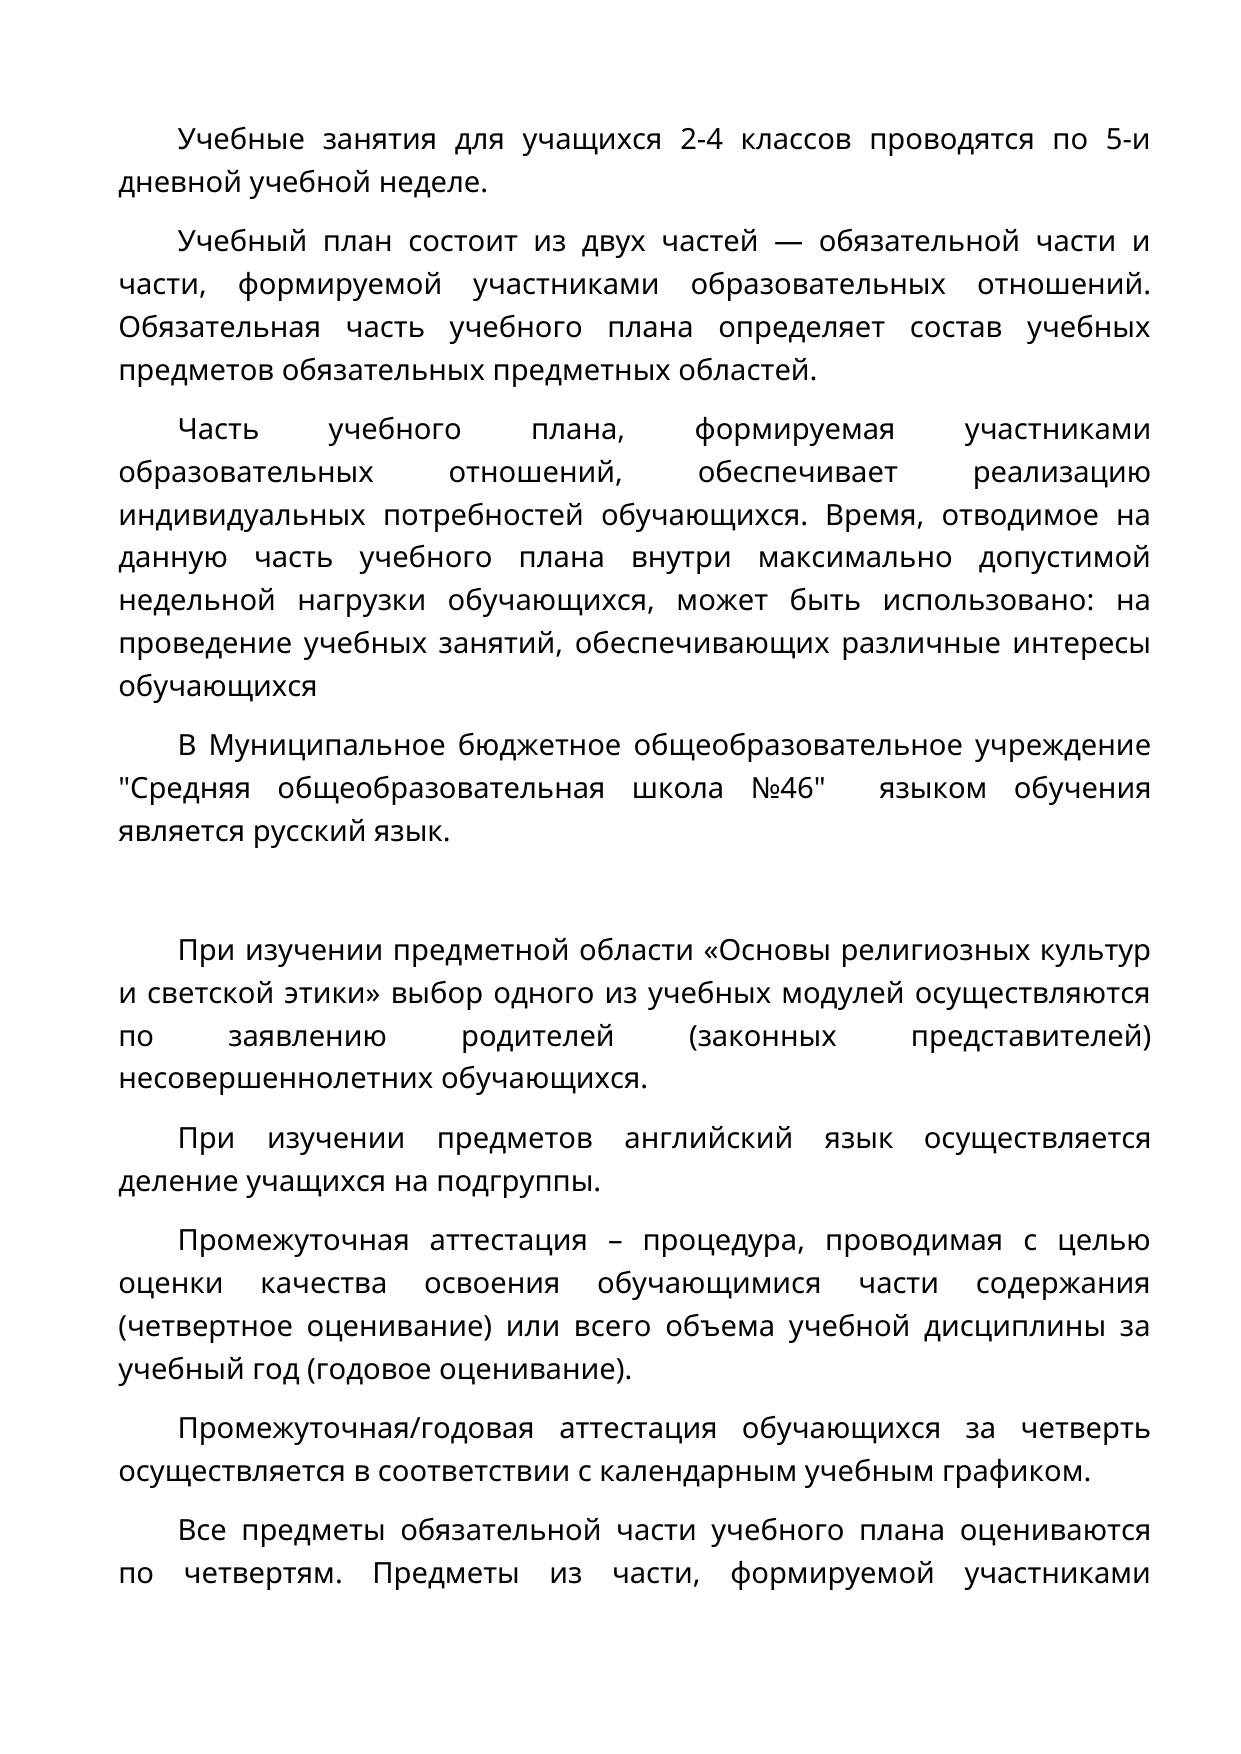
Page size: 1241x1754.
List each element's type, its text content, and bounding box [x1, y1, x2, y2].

text Часть учебного плана, формируемая участниками образовательных отношений, обеспечивает реализацию индивидуальных потребностей обучающихся. Время, отводимое на данную часть учебного плана внутри максимально допустимой недельной нагрузки обучающихся, может быть использовано: на проведение учебных занятий, обеспечивающих различные интересы обучающихся [118, 408, 1152, 705]
text Промежуточная аттестация – процедура, проводимая с целью оценки качества освоения обучающимися части содержания (четвертное оценивание) или всего объема учебной дисциплины за учебный год (годовое оценивание). [118, 1219, 1152, 1388]
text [118, 1510, 1152, 1592]
text Промежуточная/годовая аттестация обучающихся за четверть осуществляется в соответствии с календарным учебным графиком. [118, 1407, 1152, 1490]
text Учебный план состоит из двух частей — обязательной части и части, формируемой участниками образовательных отношений. Обязательная часть учебного плана определяет состав учебных предметов обязательных предметных областей. [118, 220, 1152, 388]
text Учебные занятия для учащихся 2-4 классов проводятся по 5-и дневной учебной неделе. [118, 118, 1152, 201]
text При изучении предметов английский язык осуществляется деление учащихся на подгруппы. [118, 1117, 1152, 1200]
text При изучении предметной области «Основы религиозных культур и светской этики» выбор одного из учебных модулей осуществляются по заявлению родителей (законных представителей) несовершеннолетних обучающихся. [118, 929, 1152, 1097]
text В Муниципальное бюджетное общеобразовательное учреждение "Средняя общеобразовательная школа №46" языком обучения является русский язык. [118, 725, 1152, 850]
